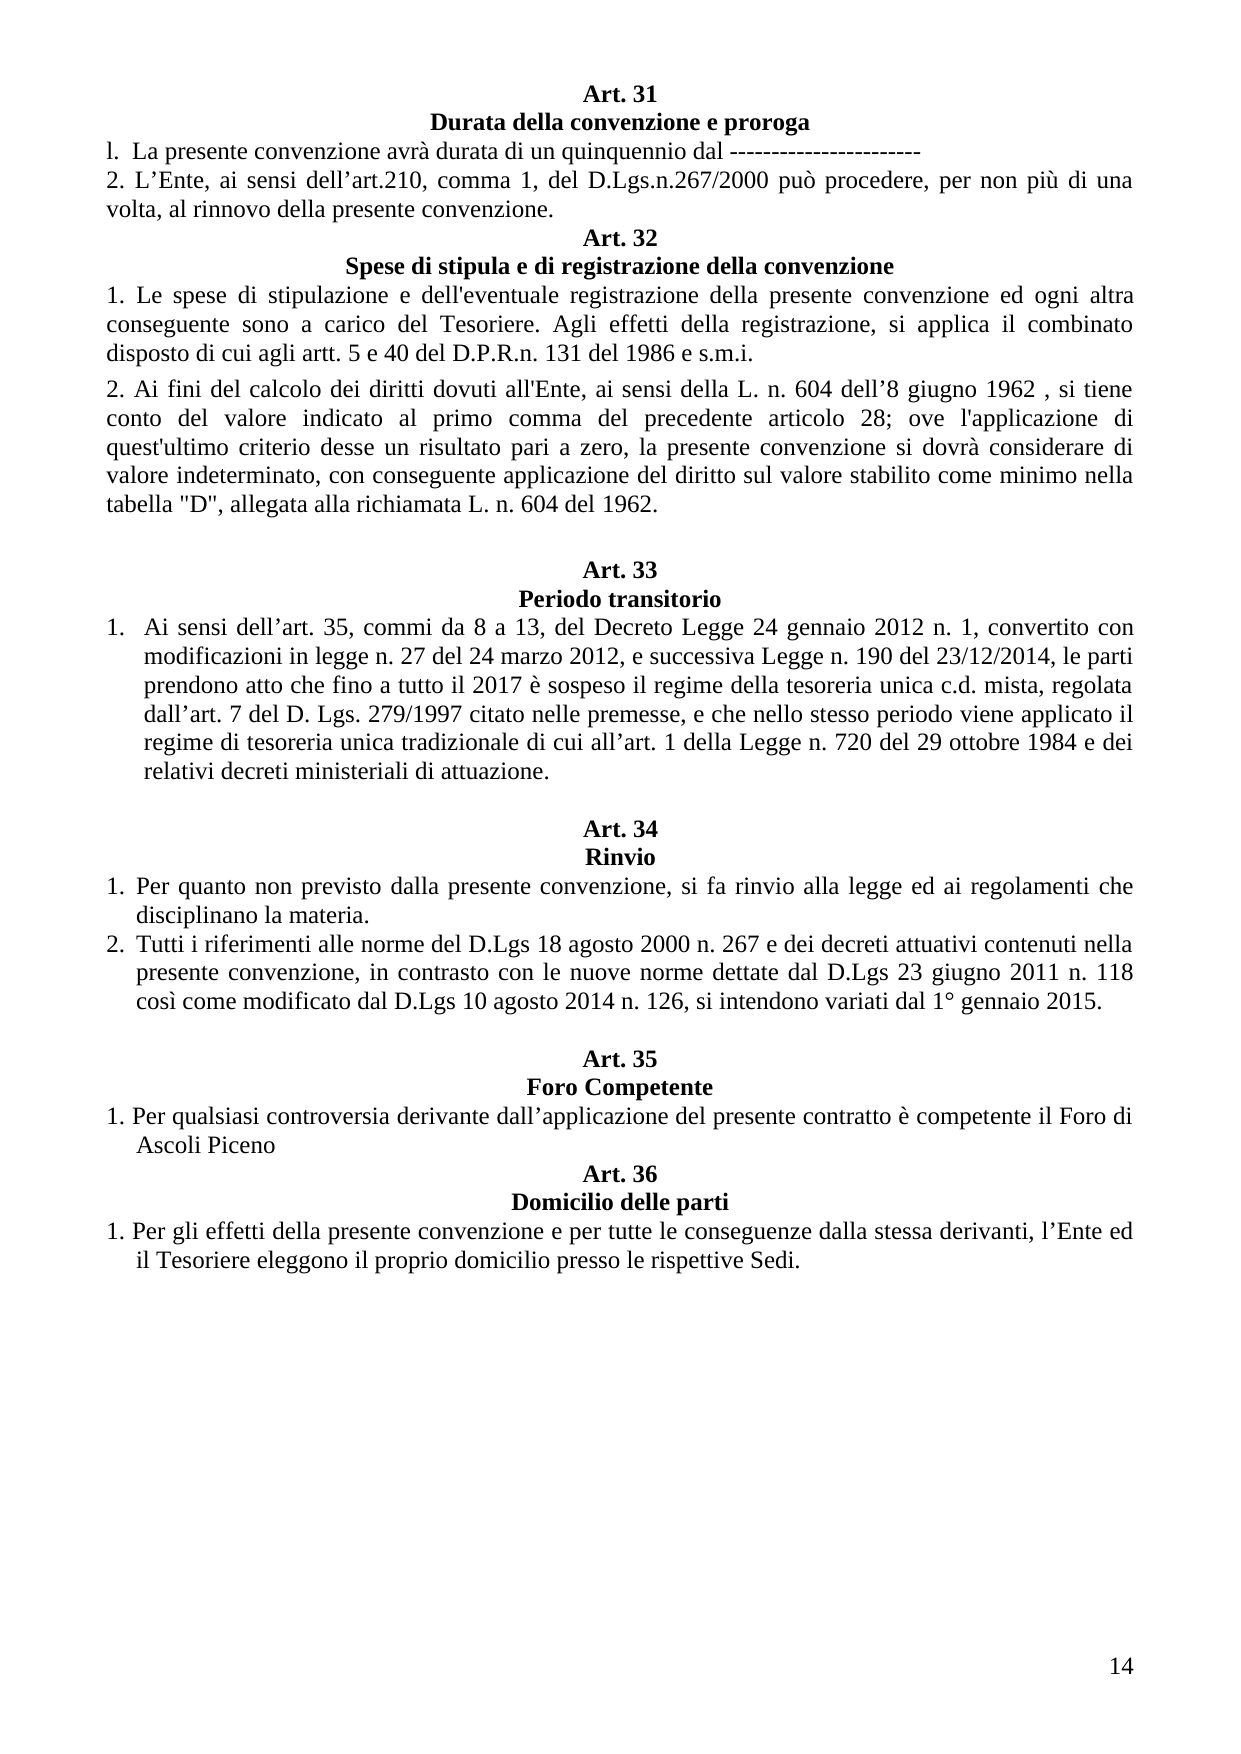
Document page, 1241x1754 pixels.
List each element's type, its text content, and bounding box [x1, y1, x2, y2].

list Per quanto non previsto dalla presente convenzione, si fa rinvio alla legge ed ai regolamenti che disciplinano la materia. [106, 871, 1134, 929]
text Spese di stipula e di registrazione della convenzione [345, 252, 1146, 280]
list L’Ente, ai sensi dell’art.210, comma 1, del D.Lgs.n.267/2000 può procedere, per non più di una volta, al rinnovo della presente convenzione. [106, 165, 1135, 222]
text Durata della convenzione e proroga [430, 108, 1146, 136]
text Art. 31 [94, 79, 1146, 108]
text l. La presente convenzione avrà durata di un quinquennio dal ----------------------- [106, 136, 1146, 165]
text 1. Per qualsiasi controversia derivante dall’applicazione del presente contratto è competente il Foro di Ascoli Piceno [106, 1101, 1134, 1159]
list Tutti i riferimenti alle norme del D.Lgs 18 agosto 2000 n. 267 e dei decreti attuativi contenuti nella presente convenzione, in contrasto con le nuove norme dettate dal D.Lgs 23 giugno 2011 n. 118 così come modificato dal D.Lgs 10 agosto 2014 n. 126, si intendono variati dal 1° gennaio 2015. [106, 929, 1135, 1015]
text Art. 35 Foro Competente [526, 1044, 714, 1101]
list Ai sensi dell’art. 35, commi da 8 a 13, del Decreto Legge 24 gennaio 2012 n. 1, convertito con modificazioni in legge n. 27 del 24 marzo 2012, e successiva Legge n. 190 del 23/12/2014, le parti prendono atto che fino a tutto il 2017 è sospeso il regime della tesoreria unica c.d. mista, regolata dall’art. 7 del D. Lgs. 279/1997 citato nelle premesse, e che nello stesso periodo viene applicato il regime di tesoreria unica tradizionale di cui all’art. 1 della Legge n. 720 del 29 ottobre 1984 e dei relativi decreti ministeriali di attuazione. [106, 612, 1135, 785]
text Art. 34 Rinvio [563, 814, 678, 871]
text 1. Per gli effetti della presente convenzione e per tutte le conseguenze dalla stessa derivanti, l’Ente ed il Tesoriere eleggono il proprio domicilio presso le rispettive Sedi. [106, 1216, 1134, 1274]
text Art. 32 [94, 223, 1146, 252]
text Art. 36 Domicilio delle parti [511, 1159, 732, 1216]
list Ai fini del calcolo dei diritti dovuti all'Ente, ai sensi della L. n. 604 dell’8 giugno 1962 , si tiene conto del valore indicato al primo comma del precedente articolo 28; ove l'applicazione di quest'ultimo criterio desse un risultato pari a zero, la presente convenzione si dovrà considerare di valore indeterminato, con conseguente applicazione del diritto sul valore stabilito come minimo nella tabella "D", allegata alla richiamata L. n. 604 del 1962. [106, 374, 1135, 518]
list Le spese di stipulazione e dell'eventuale registrazione della presente convenzione ed ogni altra conseguente sono a carico del Tesoriere. Agli effetti della registrazione, si applica il combinato disposto di cui agli artt. 5 e 40 del D.P.R.n. 131 del 1986 e s.m.i. [106, 280, 1134, 367]
text Art. 33 Periodo transitorio [518, 555, 724, 612]
